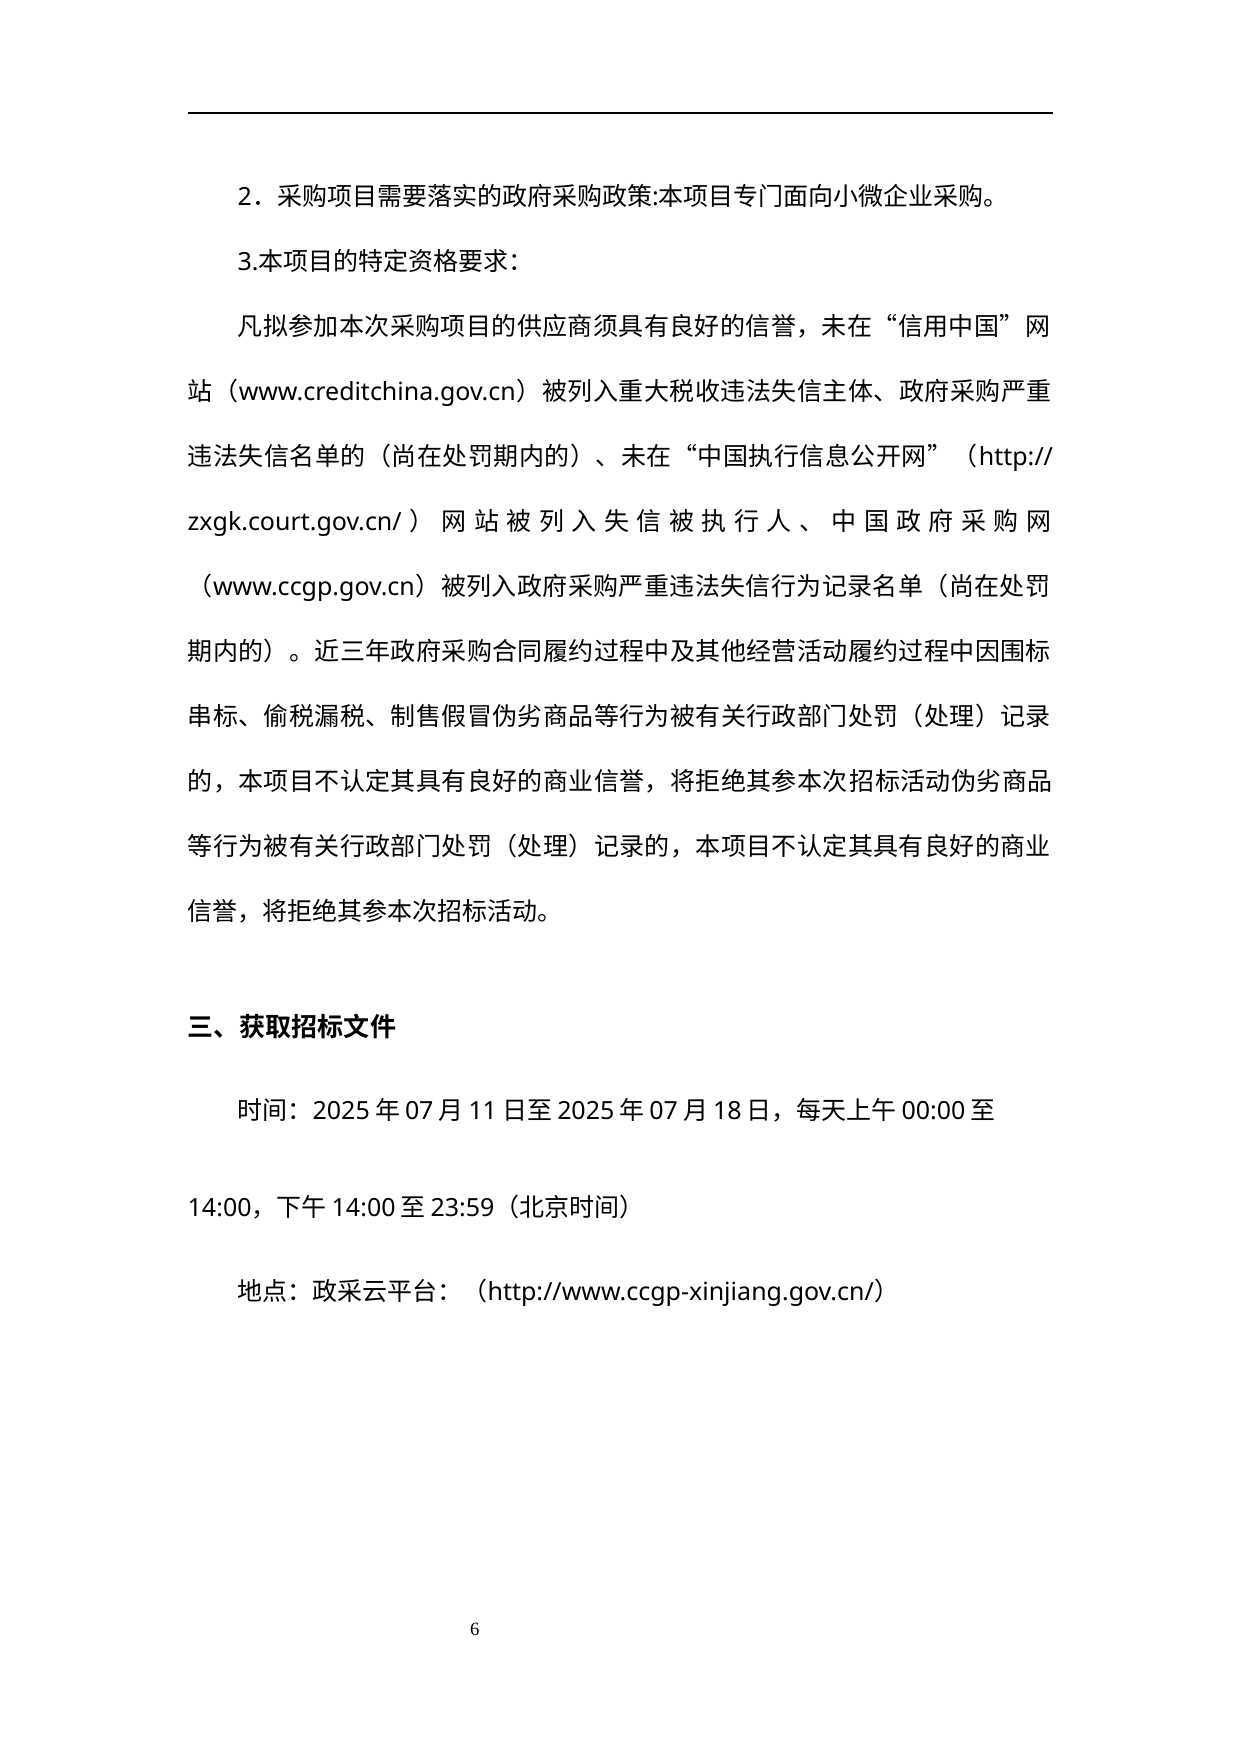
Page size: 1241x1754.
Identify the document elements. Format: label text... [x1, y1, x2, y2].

text 3.本项目的特定资格要求： [187, 227, 1053, 292]
text 地点：政采云平台：（http://www.ccgp-xinjiang.gov.cn/） [187, 1257, 1053, 1322]
text 凡拟参加本次采购项目的供应商须具有良好的信誉，未在“信用中国”网站（www.creditchina.gov.cn）被列入重大税收违法失信主体、政府采购严重违法失信名单的（尚在处罚期内的）、未在“中国执行信息公开网”（http://zxgk.court.gov.cn/）网站被列入失信被执行人、中国政府采购网（www.ccgp.gov.cn）被列入政府采购严重违法失信行为记录名单（尚在处罚期内的）。近三年政府采购合同履约过程中及其他经营活动履约过程中因围标串标、偷税漏税、制售假冒伪劣商品等行为被有关行政部门处罚（处理）记录的，本项目不认定其具有良好的商业信誉，将拒绝其参本次招标活动伪劣商品等行为被有关行政部门处罚（处理）记录的，本项目不认定其具有良好的商业信誉，将拒绝其参本次招标活动。 [187, 292, 1053, 942]
text 时间：2025年07月11日至2025年07月18日，每天上午00:00至14:00，下午14:00至23:59（北京时间） [187, 1076, 1053, 1238]
text 2．采购项目需要落实的政府采购政策:本项目专门面向小微企业采购。 [187, 162, 1053, 227]
text 三、获取招标文件 [187, 992, 1053, 1057]
